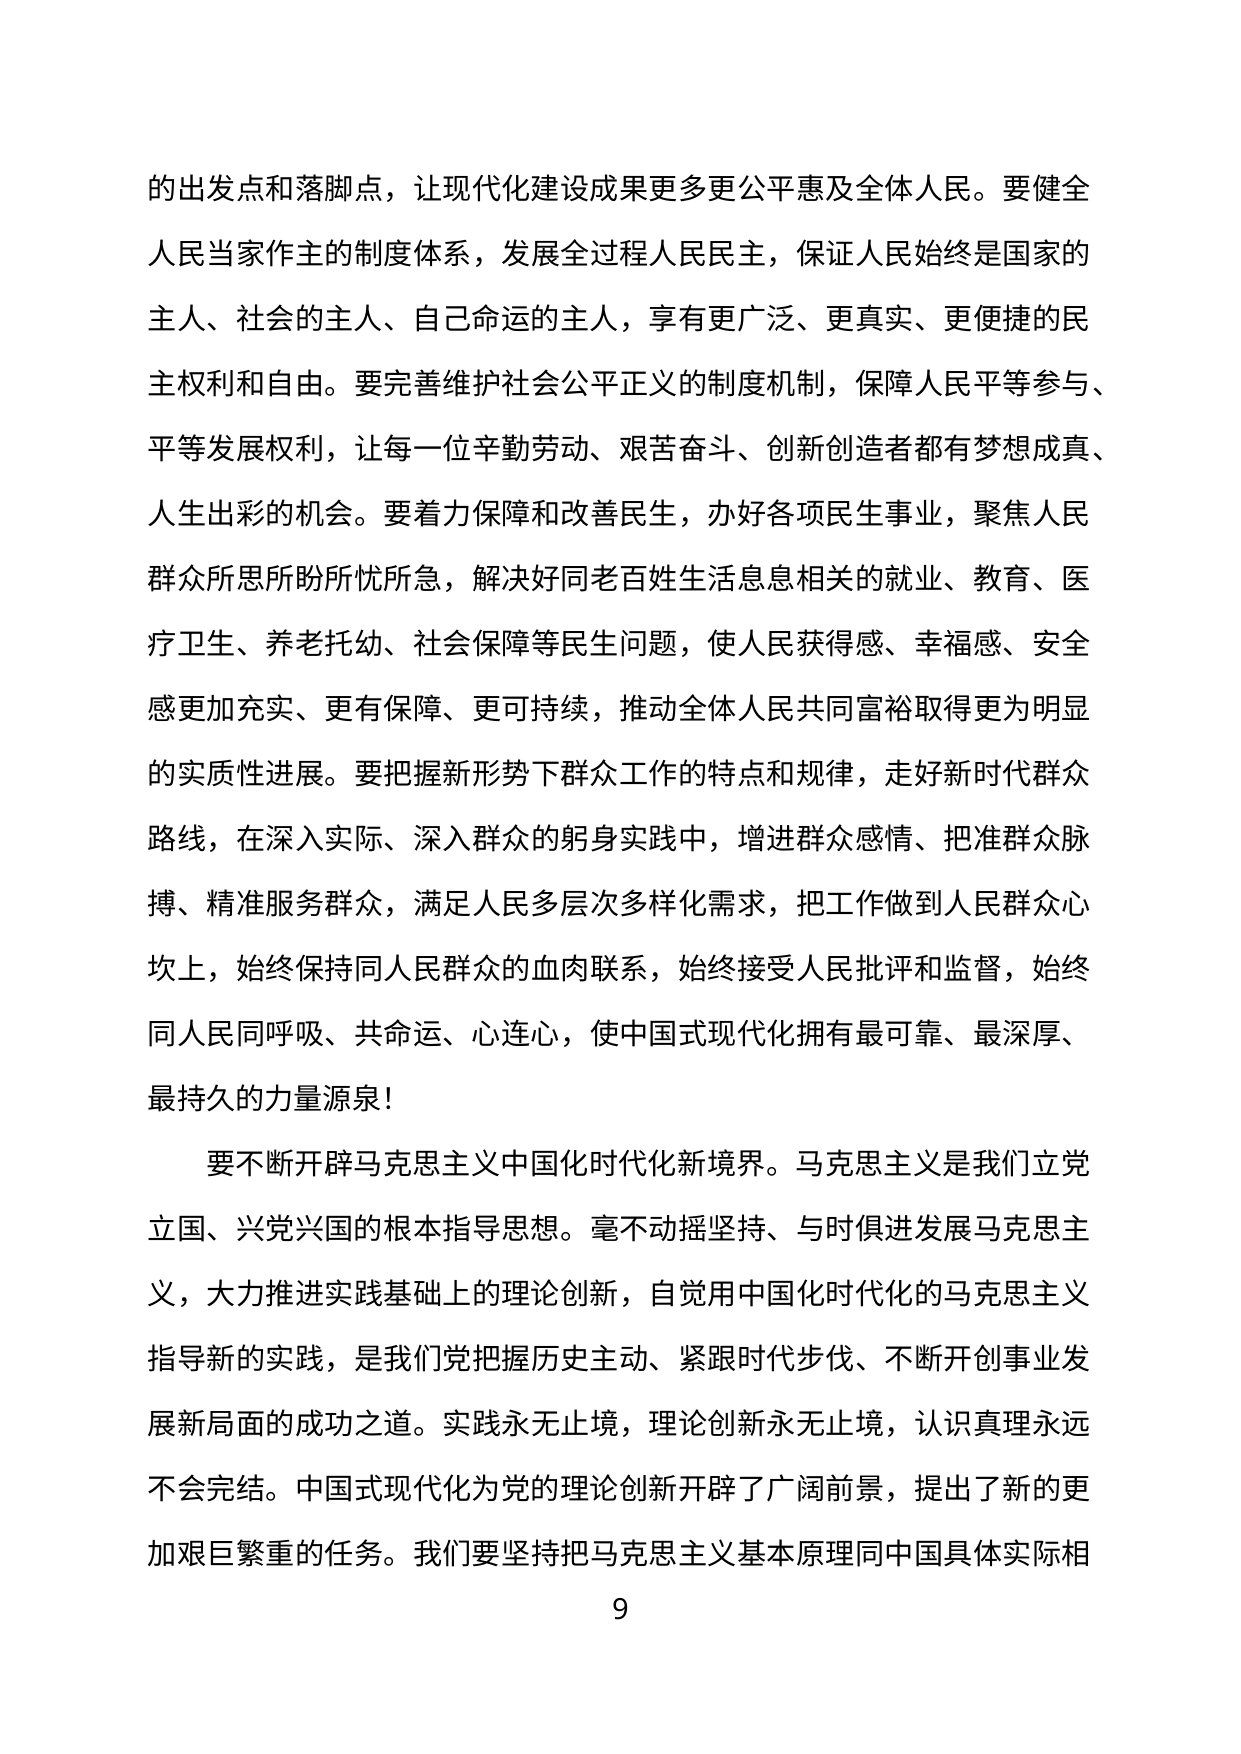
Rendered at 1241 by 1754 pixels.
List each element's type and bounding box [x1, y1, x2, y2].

text [148, 1129, 1092, 1584]
text [148, 154, 1092, 1129]
